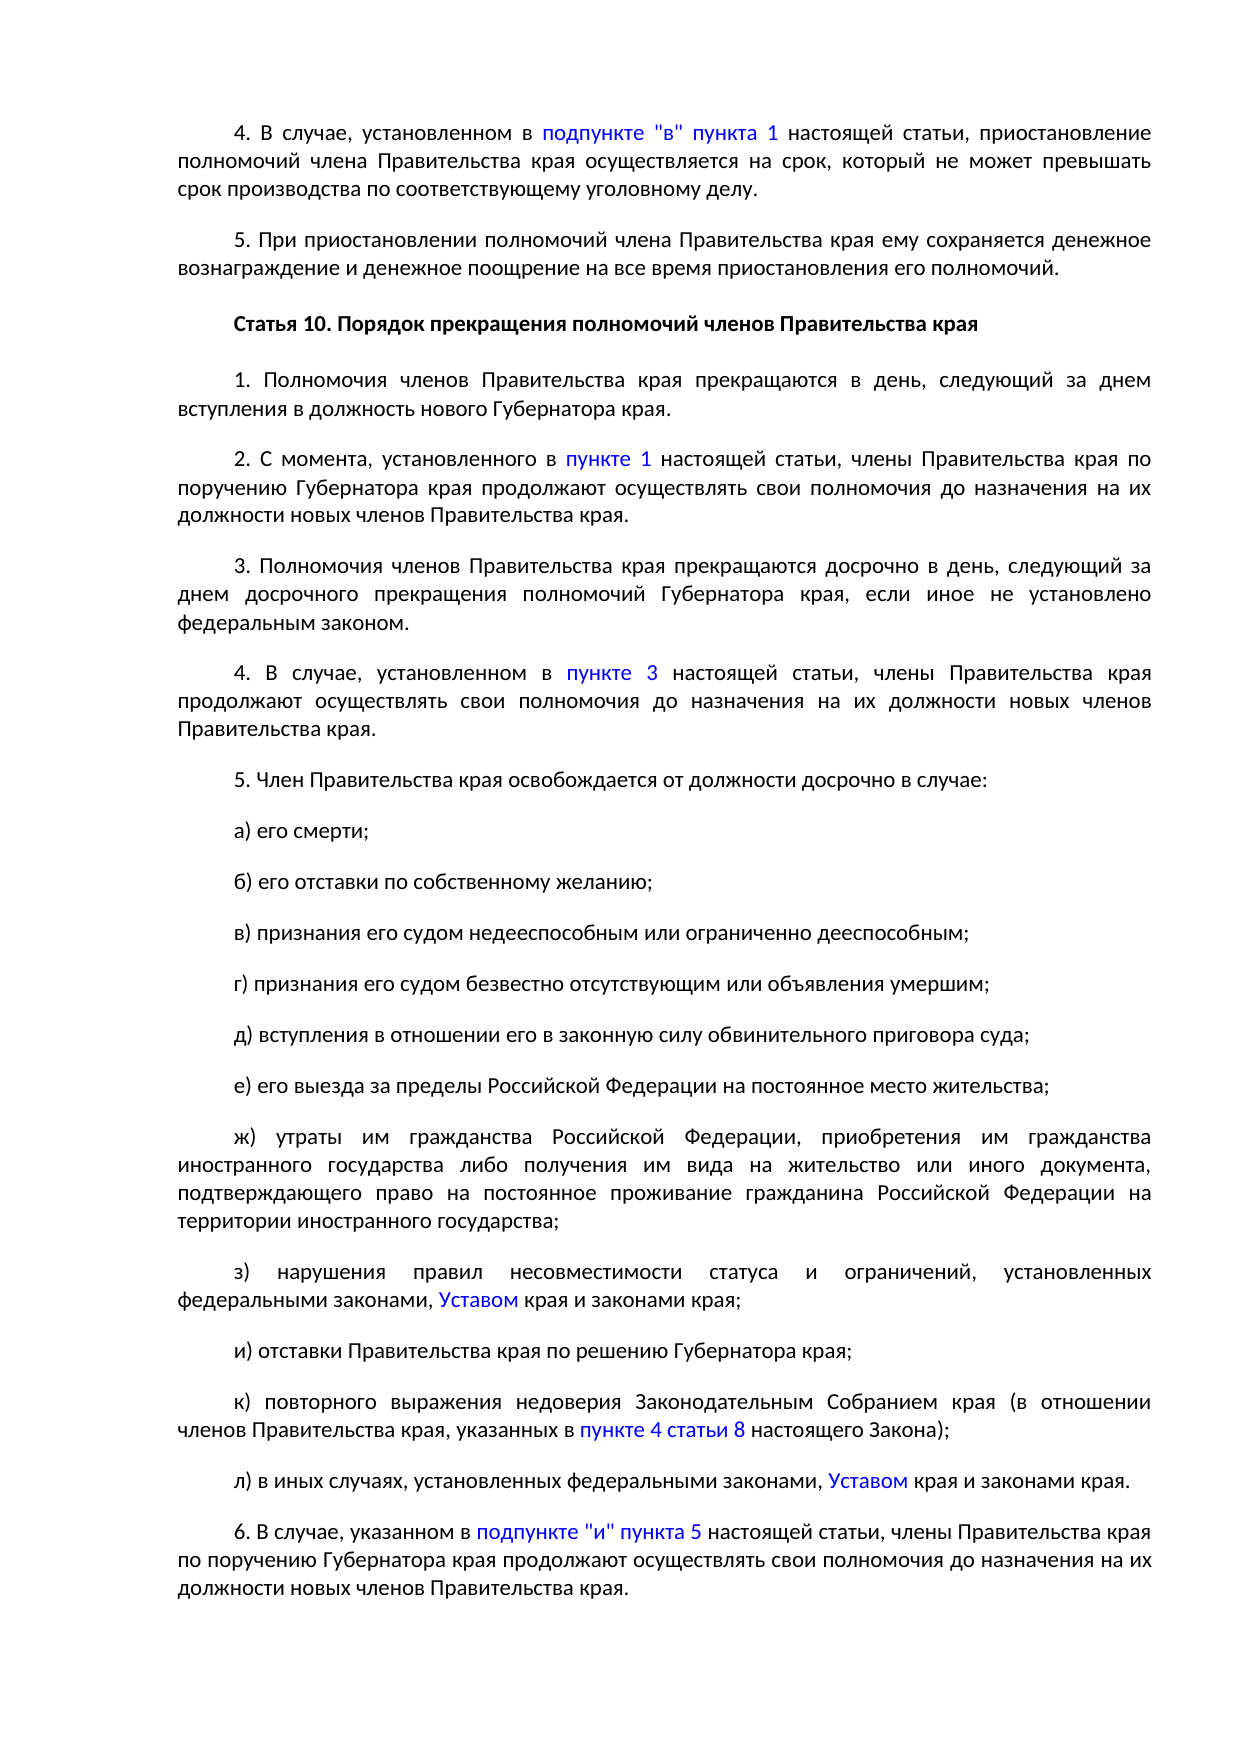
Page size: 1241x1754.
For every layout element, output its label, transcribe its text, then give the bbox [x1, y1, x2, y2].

text 2. С момента, установленного в пункте 1 настоящей статьи, члены Правительства края по поручению Губернатора края продолжают осуществлять свои полномочия до назначения на их должности новых членов Правительства края. [177, 444, 1152, 529]
text г) признания его судом безвестно отсутствующим или объявления умершим; [177, 969, 1152, 997]
text 5. При приостановлении полномочий члена Правительства края ему сохраняется денежное вознаграждение и денежное поощрение на все время приостановления его полномочий. [177, 225, 1152, 281]
text б) его отставки по собственному желанию; [177, 867, 1152, 895]
text з) нарушения правил несовместимости статуса и ограничений, установленных федеральными законами, Уставом края и законами края; [177, 1257, 1152, 1313]
text 4. В случае, установленном в подпункте "в" пункта 1 настоящей статьи, приостановление полномочий члена Правительства края осуществляется на срок, который не может превышать срок производства по соответствующему уголовному делу. [177, 118, 1152, 202]
text Статья 10. Порядок прекращения полномочий членов Правительства края [177, 309, 1152, 337]
text 6. В случае, указанном в подпункте "и" пункта 5 настоящей статьи, члены Правительства края по поручению Губернатора края продолжают осуществлять свои полномочия до назначения на их должности новых членов Правительства края. [177, 1517, 1152, 1601]
text в) признания его судом недееспособным или ограниченно дееспособным; [177, 918, 1152, 946]
text д) вступления в отношении его в законную силу обвинительного приговора суда; [177, 1020, 1152, 1048]
text к) повторного выражения недоверия Законодательным Собранием края (в отношении членов Правительства края, указанных в пункте 4 статьи 8 настоящего Закона); [177, 1387, 1152, 1443]
text ж) утраты им гражданства Российской Федерации, приобретения им гражданства иностранного государства либо получения им вида на жительство или иного документа, подтверждающего право на постоянное проживание гражданина Российской Федерации на территории иностранного государства; [177, 1122, 1152, 1234]
text 3. Полномочия членов Правительства края прекращаются досрочно в день, следующий за днем досрочного прекращения полномочий Губернатора края, если иное не установлено федеральным законом. [177, 552, 1152, 636]
text и) отставки Правительства края по решению Губернатора края; [177, 1336, 1152, 1364]
text е) его выезда за пределы Российской Федерации на постоянное место жительства; [177, 1071, 1152, 1099]
text л) в иных случаях, установленных федеральными законами, Уставом края и законами края. [177, 1466, 1152, 1494]
text а) его смерти; [177, 816, 1152, 844]
text 4. В случае, установленном в пункте 3 настоящей статьи, члены Правительства края продолжают осуществлять свои полномочия до назначения на их должности новых членов Правительства края. [177, 658, 1152, 743]
text 5. Член Правительства края освобождается от должности досрочно в случае: [177, 766, 1152, 793]
text 1. Полномочия членов Правительства края прекращаются в день, следующий за днем вступления в должность нового Губернатора края. [177, 366, 1152, 422]
